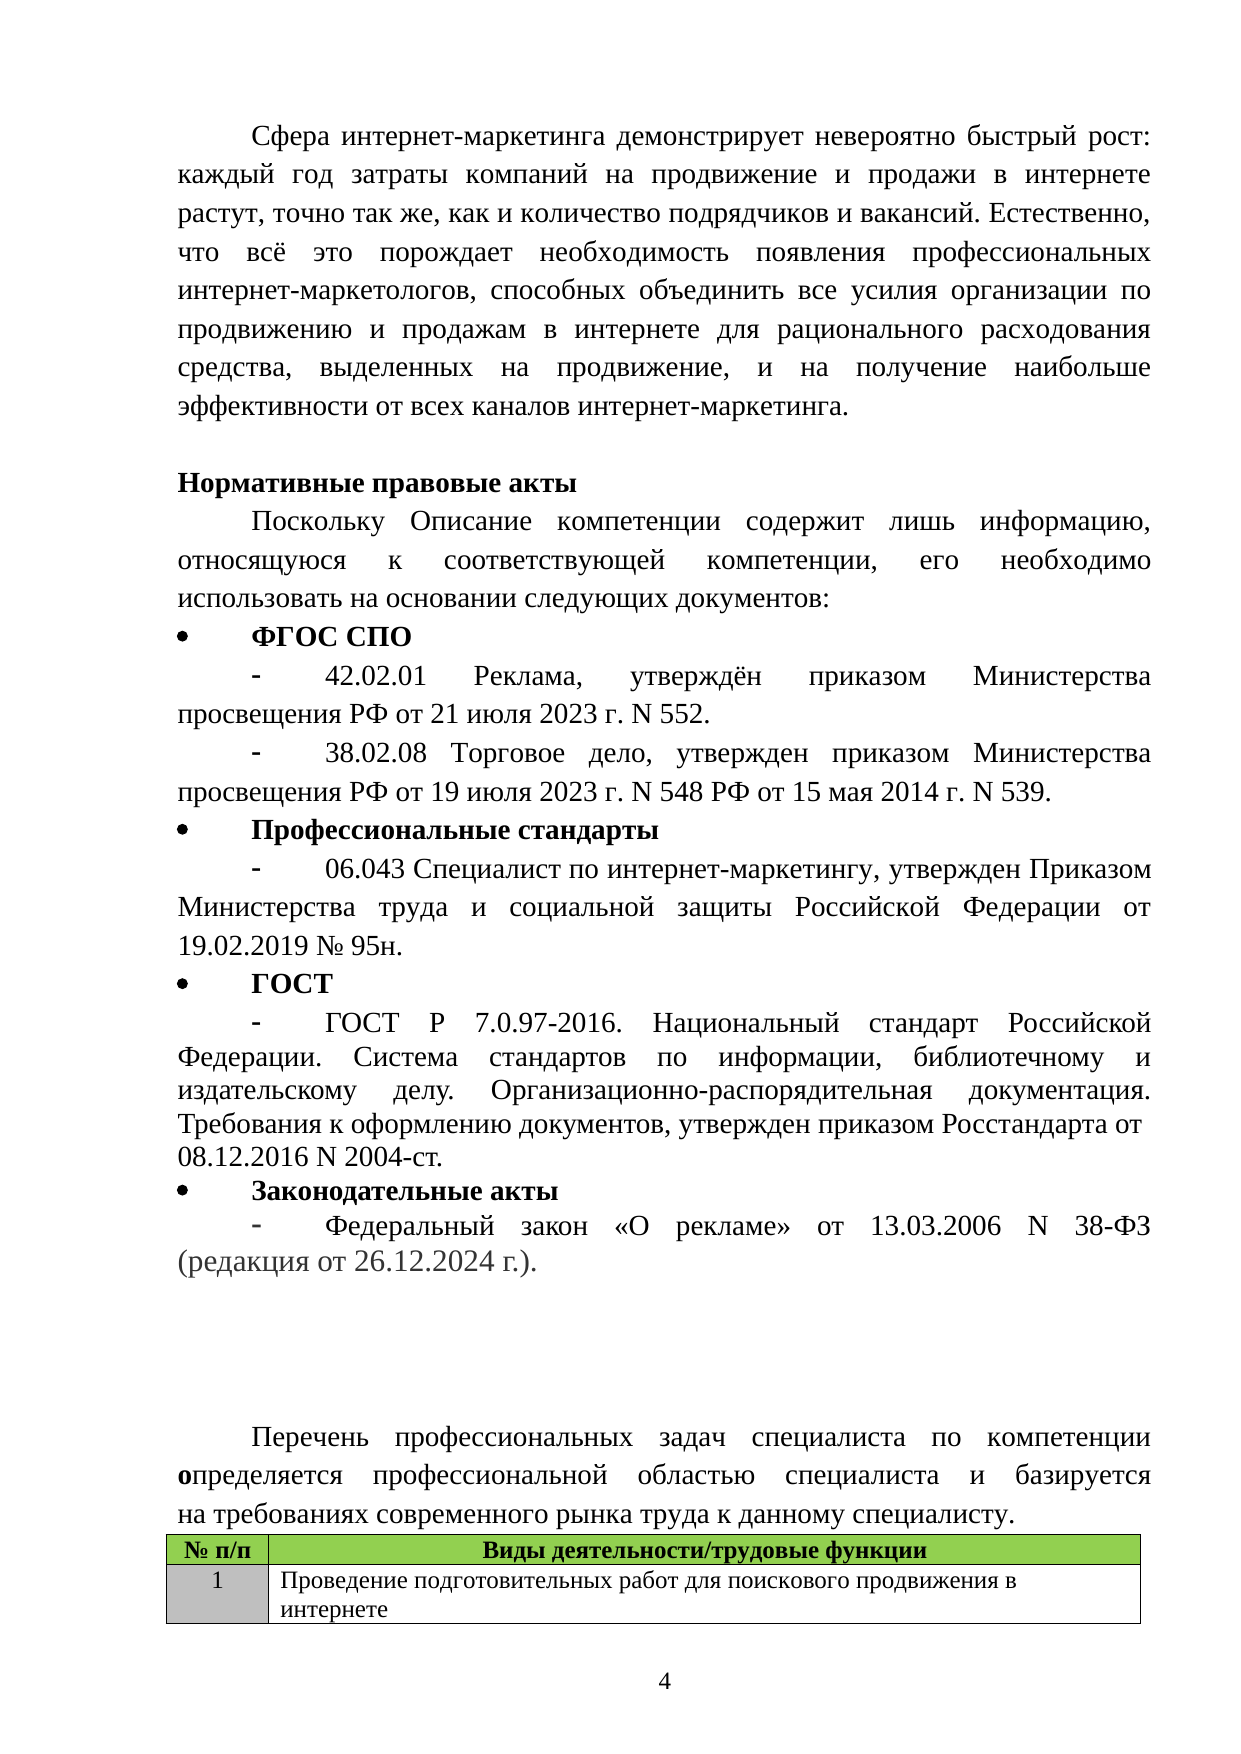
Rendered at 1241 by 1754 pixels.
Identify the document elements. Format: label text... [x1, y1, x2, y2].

list ГОСТ Р 7.0.97-2016. Национальный стандарт Российской Федерации. Система стандартов по информации, библиотечному и издательскому делу. Организационно-распорядительная документация. Требования к оформлению документов, утвержден приказом Росстандарта от 08.12.2016 N 2004-ст. [177, 1005, 1152, 1173]
table_header № п/п [167, 1535, 268, 1564]
list ФГОС СПО [177, 619, 1152, 653]
table_header Виды деятельности/трудовые функции [269, 1535, 1140, 1564]
text Нормативные правовые акты [177, 465, 1152, 498]
list Законодательные акты [177, 1173, 1152, 1207]
list Профессиональные стандарты [177, 812, 1152, 846]
table_cell Проведение подготовительных работ для поискового продвижения в интернете [269, 1565, 1140, 1623]
subtitle Федеральный закон «О рекламе» от 13.03.2006 N 38-ФЗ (редакция от 26.12.2024 г.). [177, 1207, 1152, 1278]
list 06.043 Специалист по интернет-маркетингу, утвержден Приказом Министерства труда и социальной защиты Российской Федерации от 19.02.2019 № 95н. [177, 851, 1152, 890]
table_cell 1 [167, 1565, 268, 1623]
text Сфера интернет-маркетинга демонстрирует невероятно быстрый рост: каждый год затраты компаний на продвижение и продажи в интернете растут, точно так же, как и количество подрядчиков и вакансий. Естественно, что всё это порождает необходимость появления профессиональных интернет-маркетологов, способных объединить все усилия организации по продвижению и продажам в интернете для рационального расходования средства, выделенных на продвижение, и на получение наибольше эффективности от всех каналов интернет-маркетинга. [177, 118, 1152, 421]
list 42.02.01 Реклама, утверждён приказом Министерства просвещения РФ от 21 июля 2023 г. N 552. [177, 658, 1152, 730]
list ГОСТ [177, 967, 1152, 1000]
text Поскольку Описание компетенции содержит лишь информацию, относящуюся к соответствующей компетенции, его необходимо использовать на основании следующих документов: [177, 503, 1152, 614]
list 06.043 Специалист по интернет-маркетингу, утвержден Приказом Министерства труда и социальной защиты Российской Федерации от 19.02.2019 № 95н. [177, 923, 1152, 962]
text Перечень профессиональных задач специалиста по компетенции определяется профессиональной областью специалиста и базируется на требованиях современного рынка труда к данному специалисту. [177, 1419, 1152, 1529]
list 38.02.08 Торговое дело, утвержден приказом Министерства просвещения РФ от 19 июля 2023 г. N 548 РФ от 15 мая 2014 г. N 539. [177, 735, 1152, 807]
